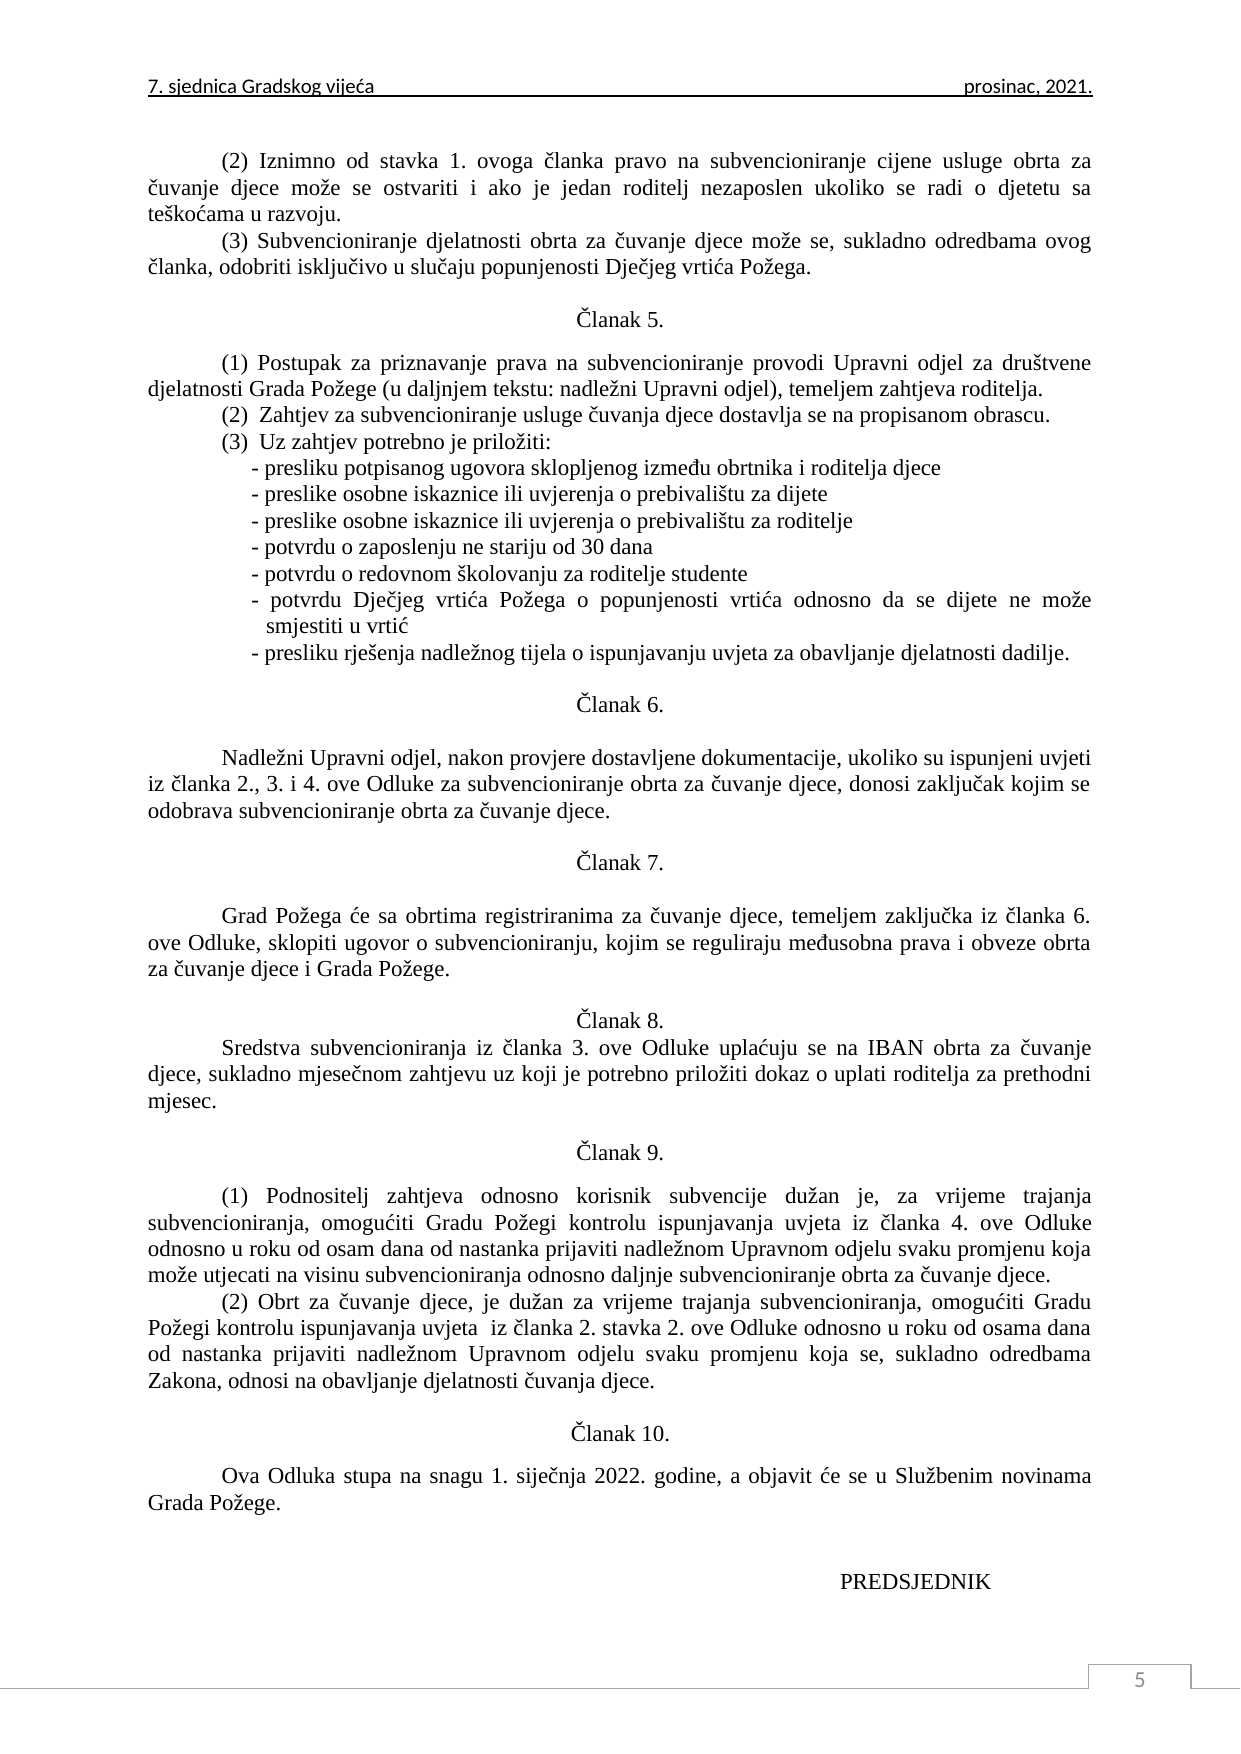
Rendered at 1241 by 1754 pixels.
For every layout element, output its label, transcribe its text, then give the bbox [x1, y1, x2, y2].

text (3) Subvencioniranje djelatnosti obrta za čuvanje djece može se, sukladno odredbama ovog članka, odobriti isključivo u slučaju popunjenosti Dječjeg vrtića Požega. [148, 227, 1093, 279]
text - preslike osobne iskaznice ili uvjerenja o prebivalištu za roditelje [251, 507, 1093, 533]
text (1) Postupak za priznavanje prava na subvencioniranje provodi Upravni odjel za društvene djelatnosti Grada Požege (u daljnjem tekstu: nadležni Upravni odjel), temeljem zahtjeva roditelja. [148, 349, 1093, 401]
text - presliku rješenja nadležnog tijela o ispunjavanju uvjeta za obavljanje djelatnosti dadilje. [251, 639, 1093, 665]
text Članak 10. [148, 1419, 1093, 1446]
text Članak 6. [148, 691, 1093, 718]
text Članak 5. [148, 306, 1093, 332]
list Zahtjev za subvencioniranje usluge čuvanja djece dostavlja se na propisanom obrascu. [221, 401, 1093, 428]
list Nadležni Upravni odjel, nakon provjere dostavljene dokumentacije, ukoliko su ispunjeni uvjeti iz članka 2., 3. i 4. ove Odluke za subvencioniranje obrta za čuvanje djece, donosi zaključak kojim se odobrava subvencioniranje obrta za čuvanje djece. [148, 744, 1093, 823]
text Članak 9. [148, 1139, 1093, 1166]
text Ova Odluka stupa na snagu 1. siječnja 2022. godine, a objavit će se u Službenim novinama Grada Požege. [148, 1463, 1093, 1515]
text Članak 8. [148, 1008, 1093, 1034]
text - potvrdu o redovnom školovanju za roditelje studente [251, 559, 1093, 586]
list Uz zahtjev potrebno je priložiti: [221, 428, 1093, 454]
text - potvrdu Dječjeg vrtića Požega o popunjenosti vrtića odnosno da se dijete ne može smjestiti u vrtić [251, 586, 1093, 639]
text - preslike osobne iskaznice ili uvjerenja o prebivalištu za dijete [251, 481, 1093, 507]
list Članak 7. [148, 849, 1093, 876]
text Sredstva subvencioniranja iz članka 3. ove Odluke uplaćuju se na IBAN obrta za čuvanje djece, sukladno mjesečnom zahtjevu uz koji je potrebno priložiti dokaz o uplati roditelja za prethodni mjesec. [148, 1034, 1093, 1113]
text - potvrdu o zaposlenju ne stariju od 30 dana [251, 533, 1093, 559]
list (2) Obrt za čuvanje djece, je dužan za vrijeme trajanja subvencioniranja, omogućiti Gradu Požegi kontrolu ispunjavanja uvjeta iz članka 2. stavka 2. ove Odluke odnosno u roku od osama dana od nastanka prijaviti nadležnom Upravnom odjelu svaku promjenu koja se, sukladno odredbama Zakona, odnosi na obavljanje djelatnosti čuvanja djece. [148, 1288, 1093, 1393]
list - presliku potpisanog ugovora sklopljenog između obrtnika i roditelja djece [251, 454, 1093, 481]
list Grad Požega će sa obrtima registriranima za čuvanje djece, temeljem zaključka iz članka 6. ove Odluke, sklopiti ugovor o subvencioniranju, kojim se reguliraju međusobna prava i obveze obrta za čuvanje djece i Grada Požege. [148, 902, 1093, 981]
text (2) Iznimno od stavka 1. ovoga članka pravo na subvencioniranje cijene usluge obrta za čuvanje djece može se ostvariti i ako je jedan roditelj nezaposlen ukoliko se radi o djetetu sa teškoćama u razvoju. [148, 148, 1093, 227]
list (1) Podnositelj zahtjeva odnosno korisnik subvencije dužan je, za vrijeme trajanja subvencioniranja, omogućiti Gradu Požegi kontrolu ispunjavanja uvjeta iz članka 4. ove Odluke odnosno u roku od osam dana od nastanka prijaviti nadležnom Upravnom odjelu svaku promjenu koja može utjecati na visinu subvencioniranja odnosno daljnje subvencioniranje obrta za čuvanje djece. [148, 1182, 1093, 1288]
text PREDSJEDNIK [738, 1568, 1093, 1594]
